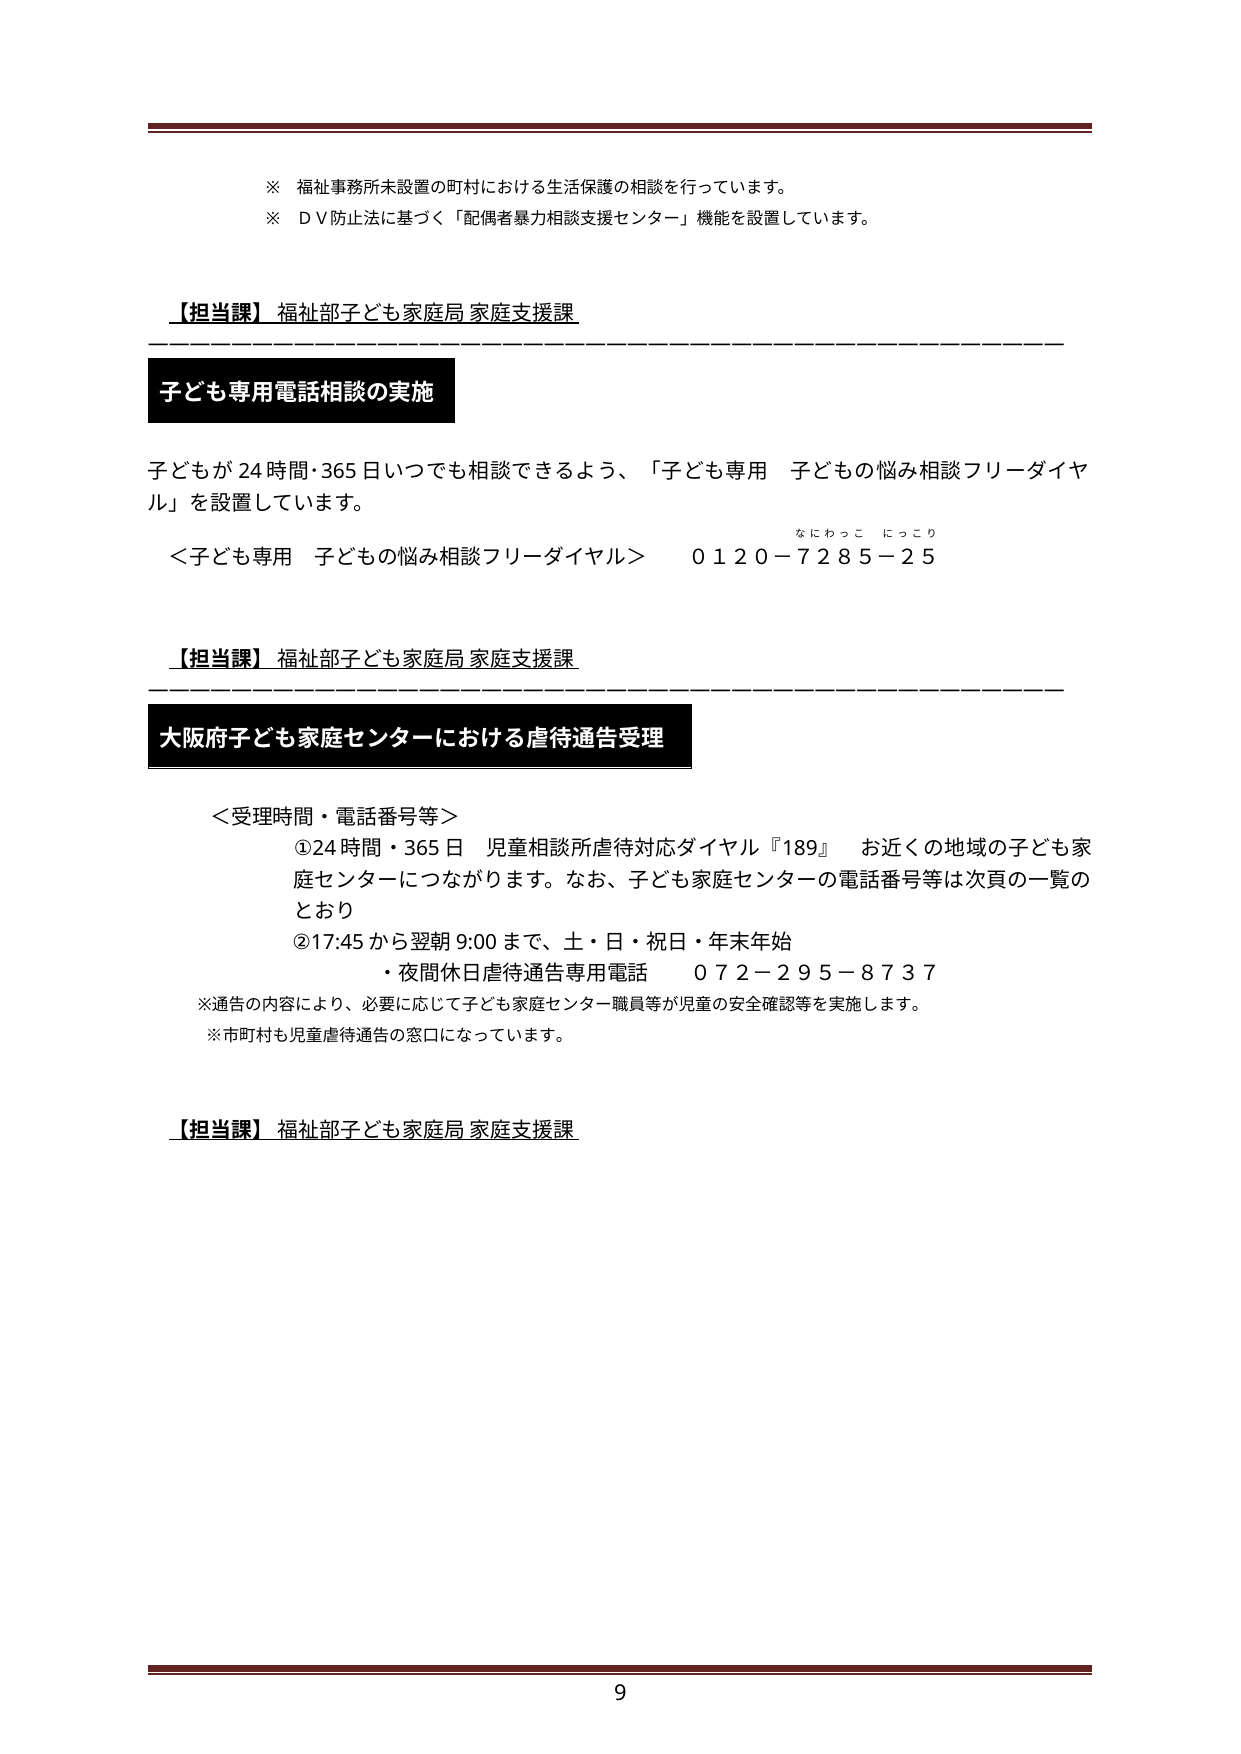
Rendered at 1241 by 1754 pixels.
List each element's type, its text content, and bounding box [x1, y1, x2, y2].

text 【担当課】 福祉部子ども家庭局 家庭支援課 [148, 1112, 1081, 1143]
text ※ 福祉事務所未設置の町村における生活保護の相談を行っています。 [211, 171, 1092, 202]
text ・夜間休日虐待通告専用電話 ０７２－２９５－８７３７ [148, 956, 1092, 987]
text ※通告の内容により、必要に応じて子ども家庭センター職員等が児童の安全確認等を実施します。 [148, 987, 1092, 1018]
text 子どもが24時間･365日いつでも相談できるよう、「子ども専用 子どもの悩み相談フリーダイヤル」を設置しています。 [148, 454, 1092, 516]
text 【担当課】 福祉部子ども家庭局 家庭支援課 [148, 641, 1081, 673]
text ※ ＤＶ防止法に基づく「配偶者暴力相談支援センター」機能を設置しています。 [211, 202, 1092, 233]
text ―――――――――――――――――――――――――――――――――――――――――――― [148, 673, 1081, 704]
table_header 大阪府子ども家庭センターにおける虐待通告受理 [149, 705, 691, 767]
text ①24時間・365日 児童相談所虐待対応ダイヤル『189』 お近くの地域の子ども家庭センターにつながります。なお、子ども家庭センターの電話番号等は次頁の一覧のとおり [293, 831, 1092, 925]
text ②17:45から翌朝9:00まで、土・日・祝日・年末年始 [187, 925, 1092, 956]
text ＜子ども専用 子どもの悩み相談フリーダイヤル＞ ０１２０－ [148, 516, 1092, 579]
text ―――――――――――――――――――――――――――――――――――――――――――― [148, 327, 1081, 358]
text ＜受理時間・電話番号等＞ [148, 800, 1092, 831]
text 【担当課】 福祉部子ども家庭局 家庭支援課 [148, 296, 1081, 327]
table_header 子ども専用電話相談の実施 [149, 359, 454, 422]
text ※市町村も児童虐待通告の窓口になっています。 [148, 1018, 1081, 1050]
